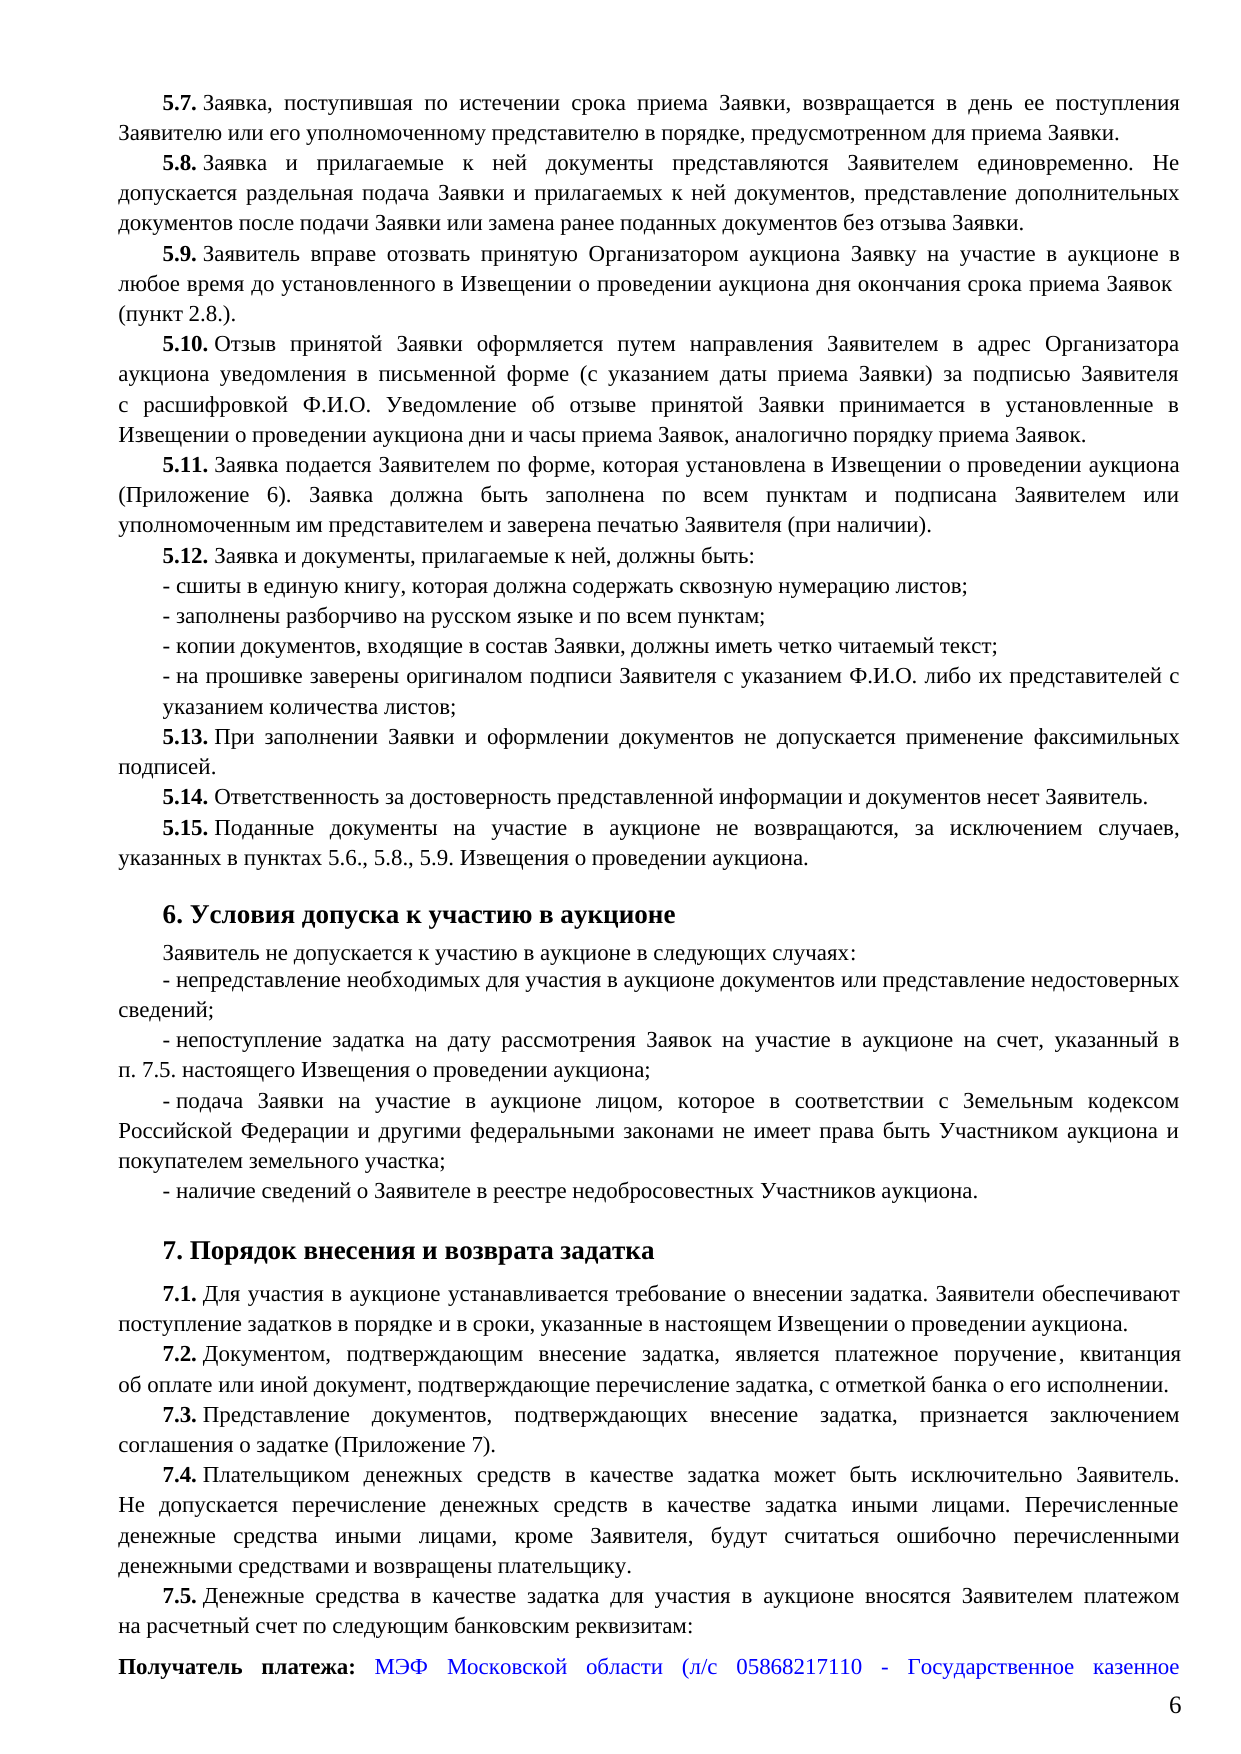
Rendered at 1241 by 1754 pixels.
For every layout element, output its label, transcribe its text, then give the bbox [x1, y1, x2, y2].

text 6. Условия допуска к участию в аукционе [162, 900, 1181, 929]
text 5.12. Заявка и документы, прилагаемые к ней, должны быть: [118, 542, 1181, 568]
text - подача Заявки на участие в аукционе лицом, которое в соответствии с Земельным кодексом Российской Федерации и другими федеральными законами не имеет права быть Участником аукциона и покупателем земельного участка; [118, 1087, 1181, 1173]
text 5.13. При заполнении Заявки и оформлении документов не допускается применение факсимильных подписей. [118, 723, 1181, 779]
text 5.14. Ответственность за достоверность представленной информации и документов несет Заявитель. [118, 783, 1181, 810]
text 5.7. Заявка, поступившая по истечении срока приема Заявки, возвращается в день ее поступления Заявителю или его уполномоченному представителю в порядке, предусмотренном для приема Заявки. [118, 89, 1181, 145]
text - непоступление задатка на дату рассмотрения Заявок на участие в аукционе на счет, указанный в п. 7.5. настоящего Извещения о проведении аукциона; [118, 1026, 1181, 1083]
subtitle 7. Порядок внесения и возврата задатка [162, 1234, 1181, 1265]
text 7.1. Для участия в аукционе устанавливается требование о внесении задатка. Заявители обеспечивают поступление задатков в порядке и в сроки, указанные в настоящем Извещении о проведении аукциона. [118, 1280, 1181, 1337]
text Заявитель не допускается к участию в аукционе в следующих случаях: [118, 939, 1181, 966]
text 5.10. Отзыв принятой Заявки оформляется путем направления Заявителем в адрес Организатора аукциона уведомления в письменной форме (с указанием даты приема Заявки) за подписью Заявителя с расшифровкой Ф.И.О. Уведомление об отзыве принятой Заявки принимается в установленные в Извещении о проведении аукциона дни и часы приема Заявок, аналогично порядку приема Заявок. [118, 330, 1181, 447]
text - на прошивке заверены оригиналом подписи Заявителя с указанием Ф.И.О. либо их представителей с указанием количества листов; [162, 663, 1181, 719]
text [118, 1653, 1181, 1679]
text 5.9. Заявитель вправе отозвать принятую Организатором аукциона Заявку на участие в аукционе в любое время до установленного в Извещении о проведении аукциона дня окончания срока приема Заявок (пункт 2.8.). [118, 240, 1181, 326]
text 7.4. Плательщиком денежных средств в качестве задатка может быть исключительно Заявитель. Не допускается перечисление денежных средств в качестве задатка иными лицами. Перечисленные денежные средства иными лицами, кроме Заявителя, будут считаться ошибочно перечисленными денежными средствами и возвращены плательщику. [118, 1461, 1181, 1578]
text - непредставление необходимых для участия в аукционе документов или представление недостоверных сведений; [118, 966, 1181, 1022]
text 7.3. Представление документов, подтверждающих внесение задатка, признается заключением соглашения о задатке (Приложение 7). [118, 1401, 1181, 1457]
text - наличие сведений о Заявителе в реестре недобросовестных Участников аукциона. [118, 1177, 1181, 1204]
text 7.5. Денежные средства в качестве задатка для участия в аукционе вносятся Заявителем платежом на расчетный счет по следующим банковским реквизитам: [118, 1582, 1181, 1639]
text - заполнены разборчиво на русском языке и по всем пунктам; [162, 602, 1181, 628]
text 5.11. Заявка подается Заявителем по форме, которая установлена в Извещении о проведении аукциона (Приложение 6). Заявка должна быть заполнена по всем пунктам и подписана Заявителем или уполномоченным им представителем и заверена печатью Заявителя (при наличии). [118, 451, 1181, 538]
text 7.2. Документом, подтверждающим внесение задатка, является платежное поручение, квитанция об оплате или иной документ, подтверждающие перечисление задатка, с отметкой банка о его исполнении. [118, 1340, 1181, 1397]
text 5.8. Заявка и прилагаемые к ней документы представляются Заявителем единовременно. Не допускается раздельная подача Заявки и прилагаемых к ней документов, представление дополнительных документов после подачи Заявки или замена ранее поданных документов без отзыва Заявки. [118, 149, 1181, 236]
text - копии документов, входящие в состав Заявки, должны иметь четко читаемый текст; [162, 632, 1181, 659]
text 5.15. Поданные документы на участие в аукционе не возвращаются, за исключением случаев, указанных в пунктах 5.6., 5.8., 5.9. Извещения о проведении аукциона. [118, 814, 1181, 870]
text - сшиты в единую книгу, которая должна содержать сквозную нумерацию листов; [162, 572, 1181, 598]
